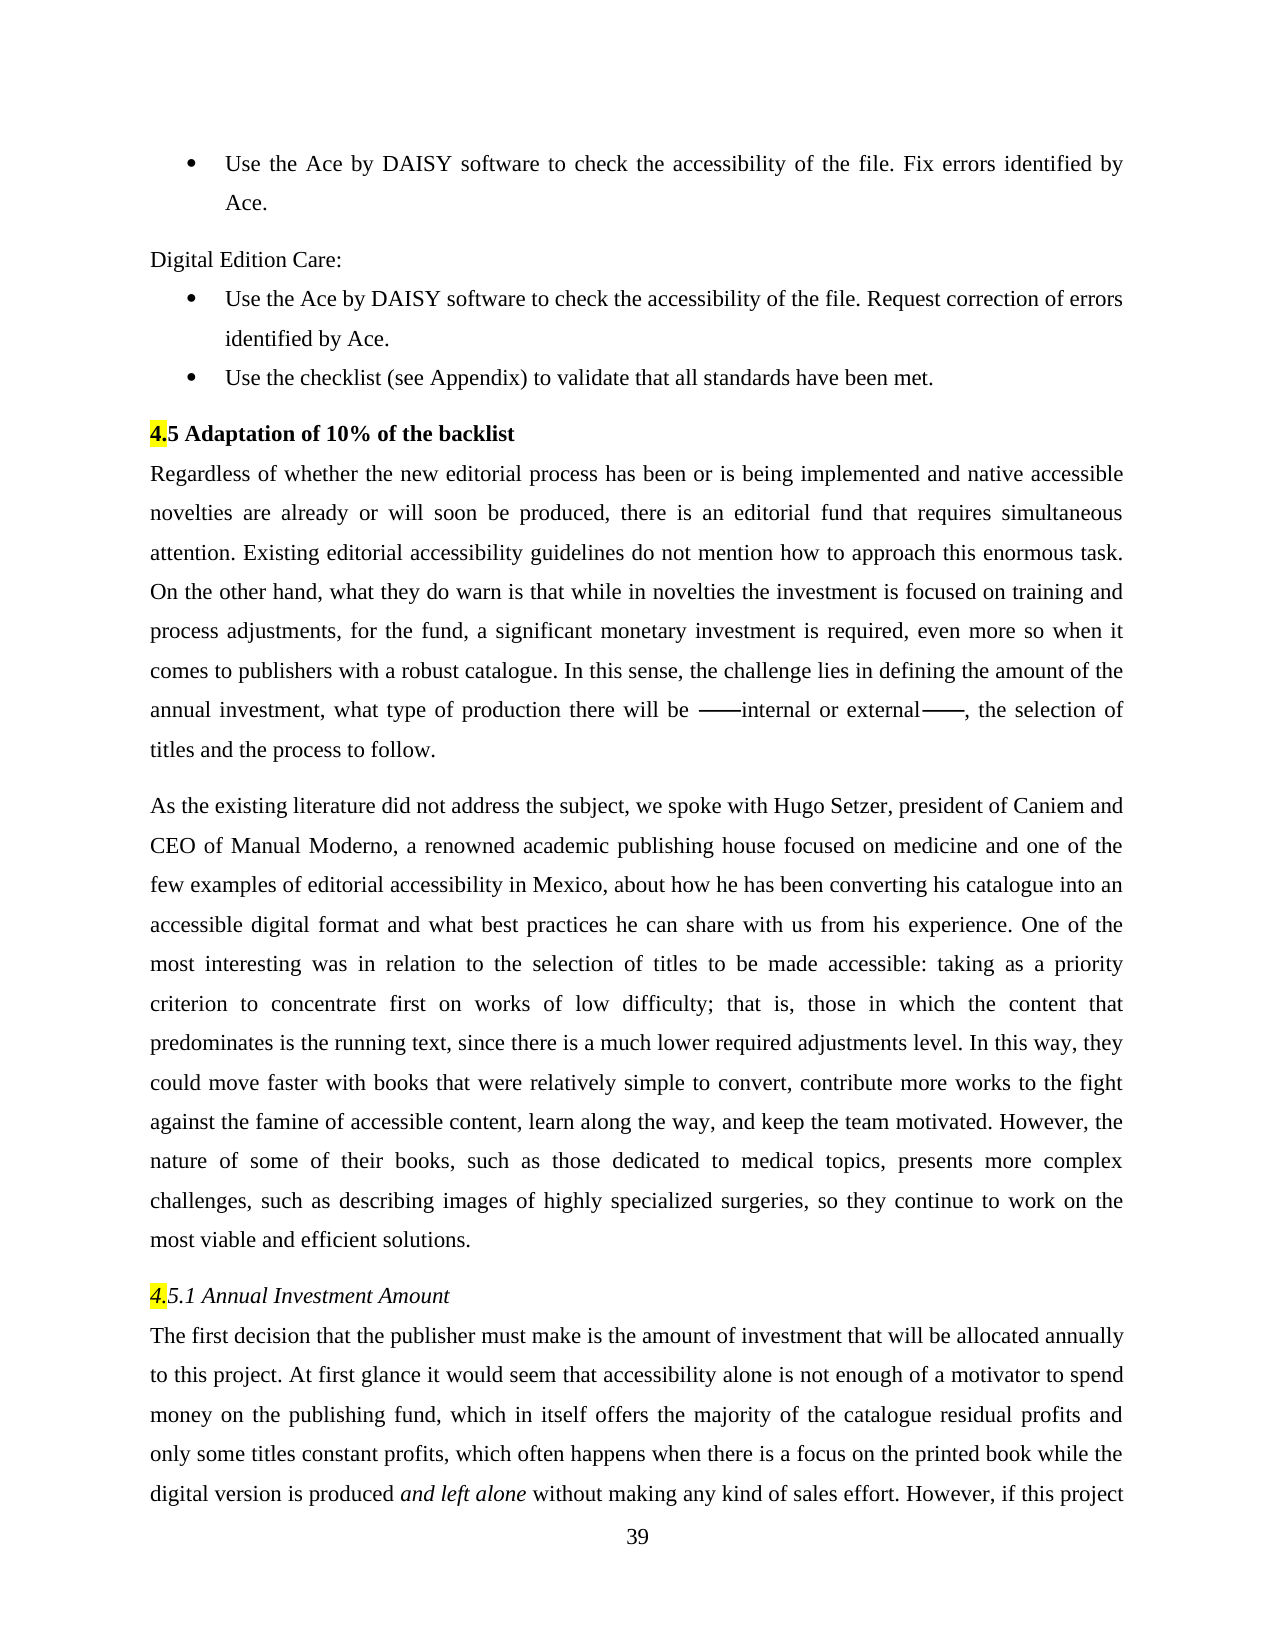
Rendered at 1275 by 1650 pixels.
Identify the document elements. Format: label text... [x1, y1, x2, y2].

text As the existing literature did not address the subject, we spoke with Hugo Setzer, president of Caniem and CEO of Manual Moderno, a renowned academic publishing house focused on medicine and one of the few examples of editorial accessibility in Mexico, about how he has been converting his catalogue into an accessible digital format and what best practices he can share with us from his experience. One of the most interesting was in relation to the selection of titles to be made accessible: taking as a priority criterion to concentrate first on works of low difficulty; that is, those in which the content that predominates is the running text, since there is a much lower required adjustments level. In this way, they could move faster with books that were relatively simple to convert, contribute more works to the fight against the famine of accessible content, learn along the way, and keep the team motivated. However, the nature of some of their books, such as those dedicated to medical topics, presents more complex challenges, such as describing images of highly specialized surgeries, so they continue to work on the most viable and efficient solutions. [150, 792, 1125, 1253]
subtitle 4.5.1 Annual Investment Amount [167, 1283, 1125, 1309]
text Regardless of whether the new editorial process has been or is being implemented and native accessible novelties are already or will soon be produced, there is an editorial fund that requires simultaneous attention. Existing editorial accessibility guidelines do not mention how to approach this enormous task. On the other hand, what they do warn is that while in novelties the investment is focused on training and process adjustments, for the fund, a significant monetary investment is required, even more so when it comes to publishers with a robust catalogue. In this sense, the challenge lies in defining the amount of the annual investment, what type of production there will be ⸺internal or external⸺, the selection of titles and the process to follow. [150, 460, 1125, 762]
subtitle 4.5 Adaptation of 10% of the backlist [167, 420, 1125, 447]
list Use the Ace by DAISY software to check the accessibility of the file. Request correction of errors identified by Ace. [187, 285, 1125, 351]
subtitle Digital Edition Care: [150, 246, 1125, 272]
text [150, 1322, 1125, 1506]
list Use the Ace by DAISY software to check the accessibility of the file. Fix errors identified by Ace. [187, 150, 1125, 216]
list Use the checklist (see Appendix) to validate that all standards have been met. [187, 364, 1125, 390]
